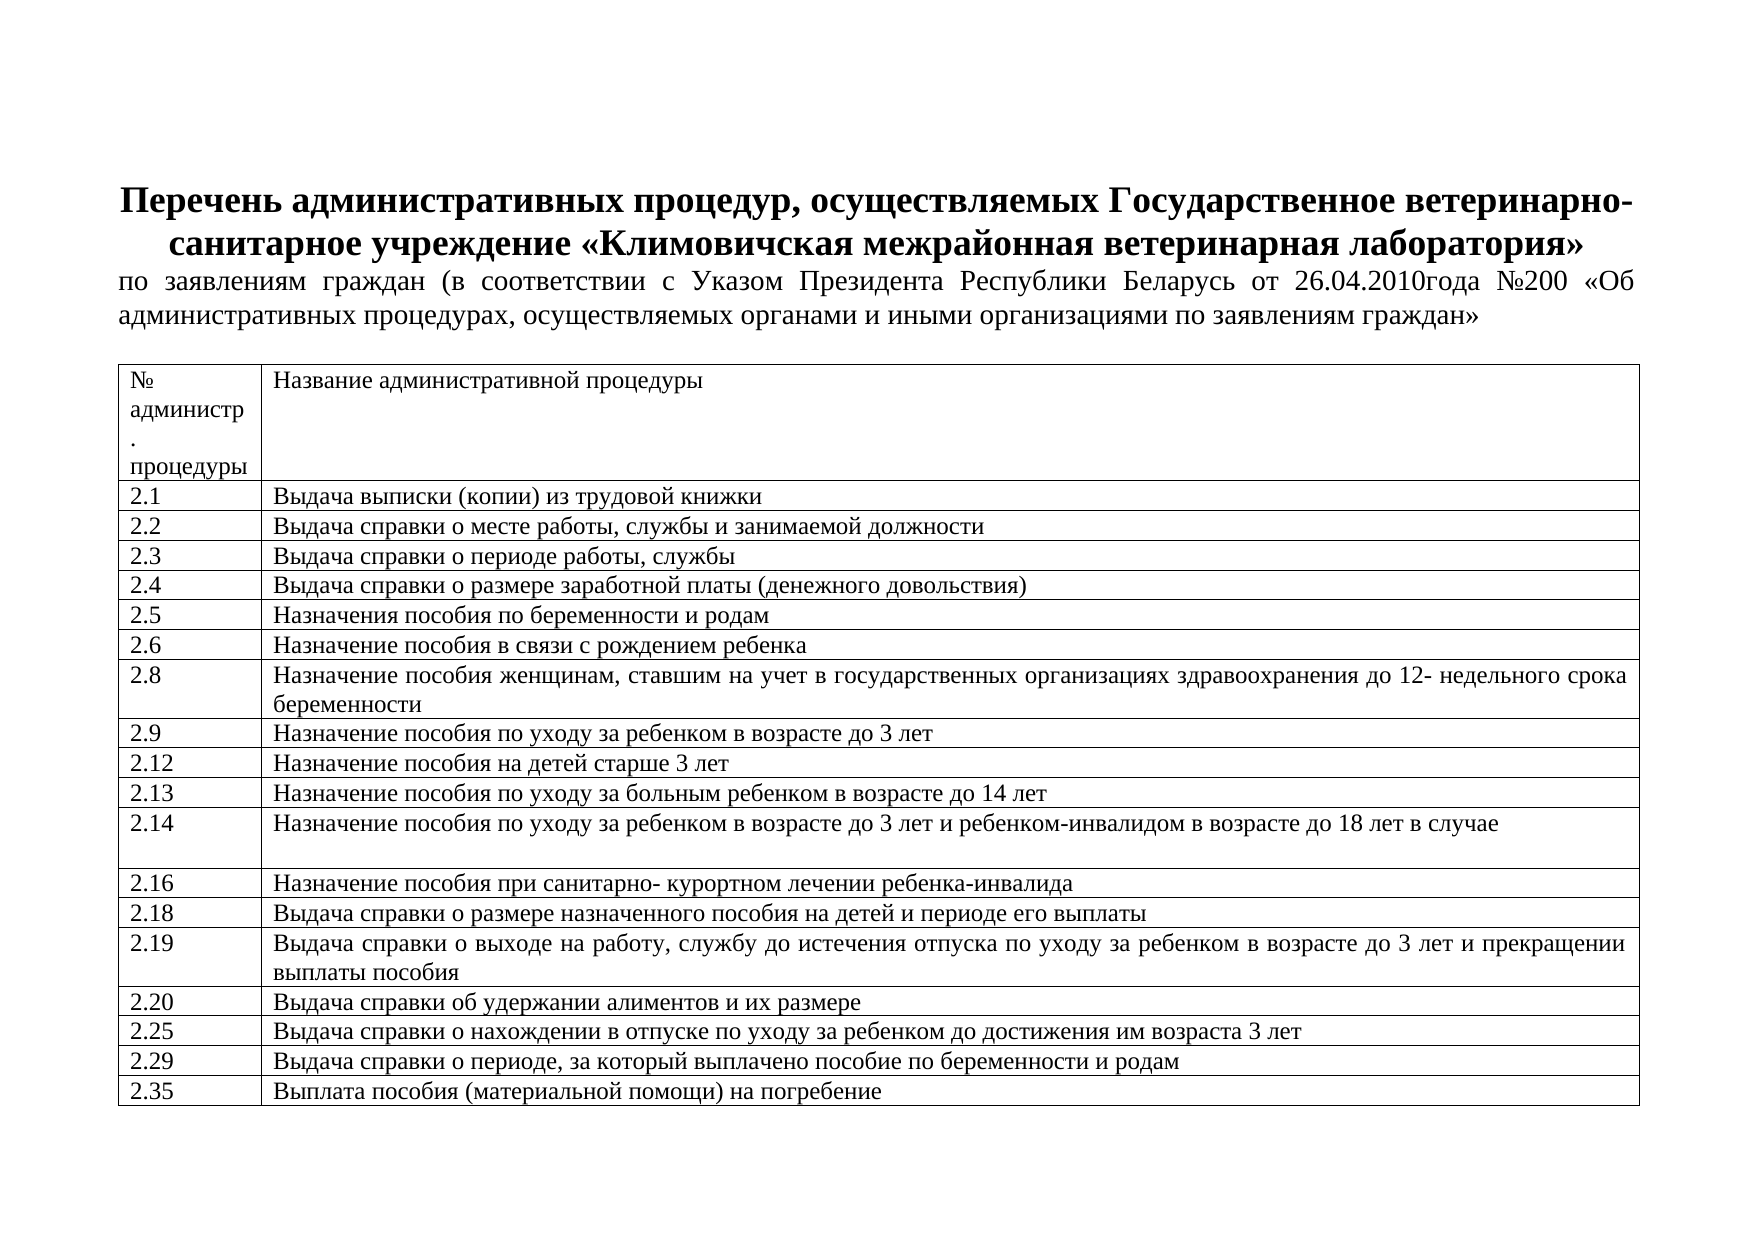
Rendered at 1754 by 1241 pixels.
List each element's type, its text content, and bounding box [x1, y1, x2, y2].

table_cell 2.6 [119, 630, 261, 659]
table_cell Назначение пособия по уходу за ребенком в возрасте до 3 лет [262, 719, 1639, 747]
table_header Название административной процедуры [262, 365, 1639, 480]
table_cell 2.13 [119, 778, 261, 807]
table_cell 2.12 [119, 748, 261, 777]
table_cell Выплата пособия (материальной помощи) на погребение [262, 1076, 1639, 1105]
table_cell Назначение пособия по уходу за больным ребенком в возрасте до 14 лет [262, 778, 1639, 807]
table_cell Выдача справки о размере назначенного пособия на детей и периоде его выплаты [262, 898, 1639, 927]
table_cell 2.29 [119, 1046, 261, 1075]
table_cell Назначение пособия по уходу за ребенком в возрасте до 3 лет и ребенком-инвалидом в возрасте до 18 лет в случае [262, 808, 1639, 867]
table_cell 2.20 [119, 987, 261, 1015]
table_cell 2.1 [119, 481, 261, 510]
table_cell Выдача справки о периоде работы, службы [262, 541, 1639, 569]
table_cell Назначения пособия по беременности и родам [262, 600, 1639, 629]
table_cell 2.8 [119, 660, 261, 717]
table_cell 2.16 [119, 869, 261, 897]
table_cell Назначение пособия в связи с рождением ребенка [262, 630, 1639, 659]
text по заявлениям граждан (в соответствии с Указом Президента Республики Беларусь от 26.04.2010года №200 «Об административных процедурах, осуществляемых органами и иными организациями по заявлениям граждан» [118, 263, 1636, 331]
text Перечень административных процедур, осуществляемых Государственное ветеринарно-санитарное учреждение «Климовичская межрайонная ветеринарная лаборатория» [118, 177, 1636, 263]
table_cell Назначение пособия женщинам, ставшим на учет в государственных организациях здравоохранения до 12- недельного срока беременности [262, 660, 1639, 717]
table_cell Назначение пособия на детей старше 3 лет [262, 748, 1639, 777]
table_cell 2.35 [119, 1076, 261, 1105]
table_cell 2.18 [119, 898, 261, 927]
table_cell Выдача выписки (копии) из трудовой книжки [262, 481, 1639, 510]
table_cell Выдача справки о месте работы, службы и занимаемой должности [262, 511, 1639, 540]
table_cell Выдача справки о размере заработной платы (денежного довольствия) [262, 571, 1639, 599]
table_header № администр. процедуры [119, 365, 261, 480]
table_cell 2.14 [119, 808, 261, 867]
table_cell Выдача справки об удержании алиментов и их размере [262, 987, 1639, 1015]
table_cell Выдача справки о выходе на работу, службу до истечения отпуска по уходу за ребенком в возрасте до 3 лет и прекращении выплаты пособия [262, 928, 1639, 986]
table_cell 2.19 [119, 928, 261, 986]
table_cell 2.25 [119, 1016, 261, 1045]
table_cell 2.3 [119, 541, 261, 569]
table_cell 2.2 [119, 511, 261, 540]
table_cell Выдача справки о нахождении в отпуске по уходу за ребенком до достижения им возраста 3 лет [262, 1016, 1639, 1045]
table_cell 2.5 [119, 600, 261, 629]
table_cell Назначение пособия при санитарно- курортном лечении ребенка-инвалида [262, 869, 1639, 897]
table_cell 2.4 [119, 571, 261, 599]
table_cell Выдача справки о периоде, за который выплачено пособие по беременности и родам [262, 1046, 1639, 1075]
table_cell 2.9 [119, 719, 261, 747]
